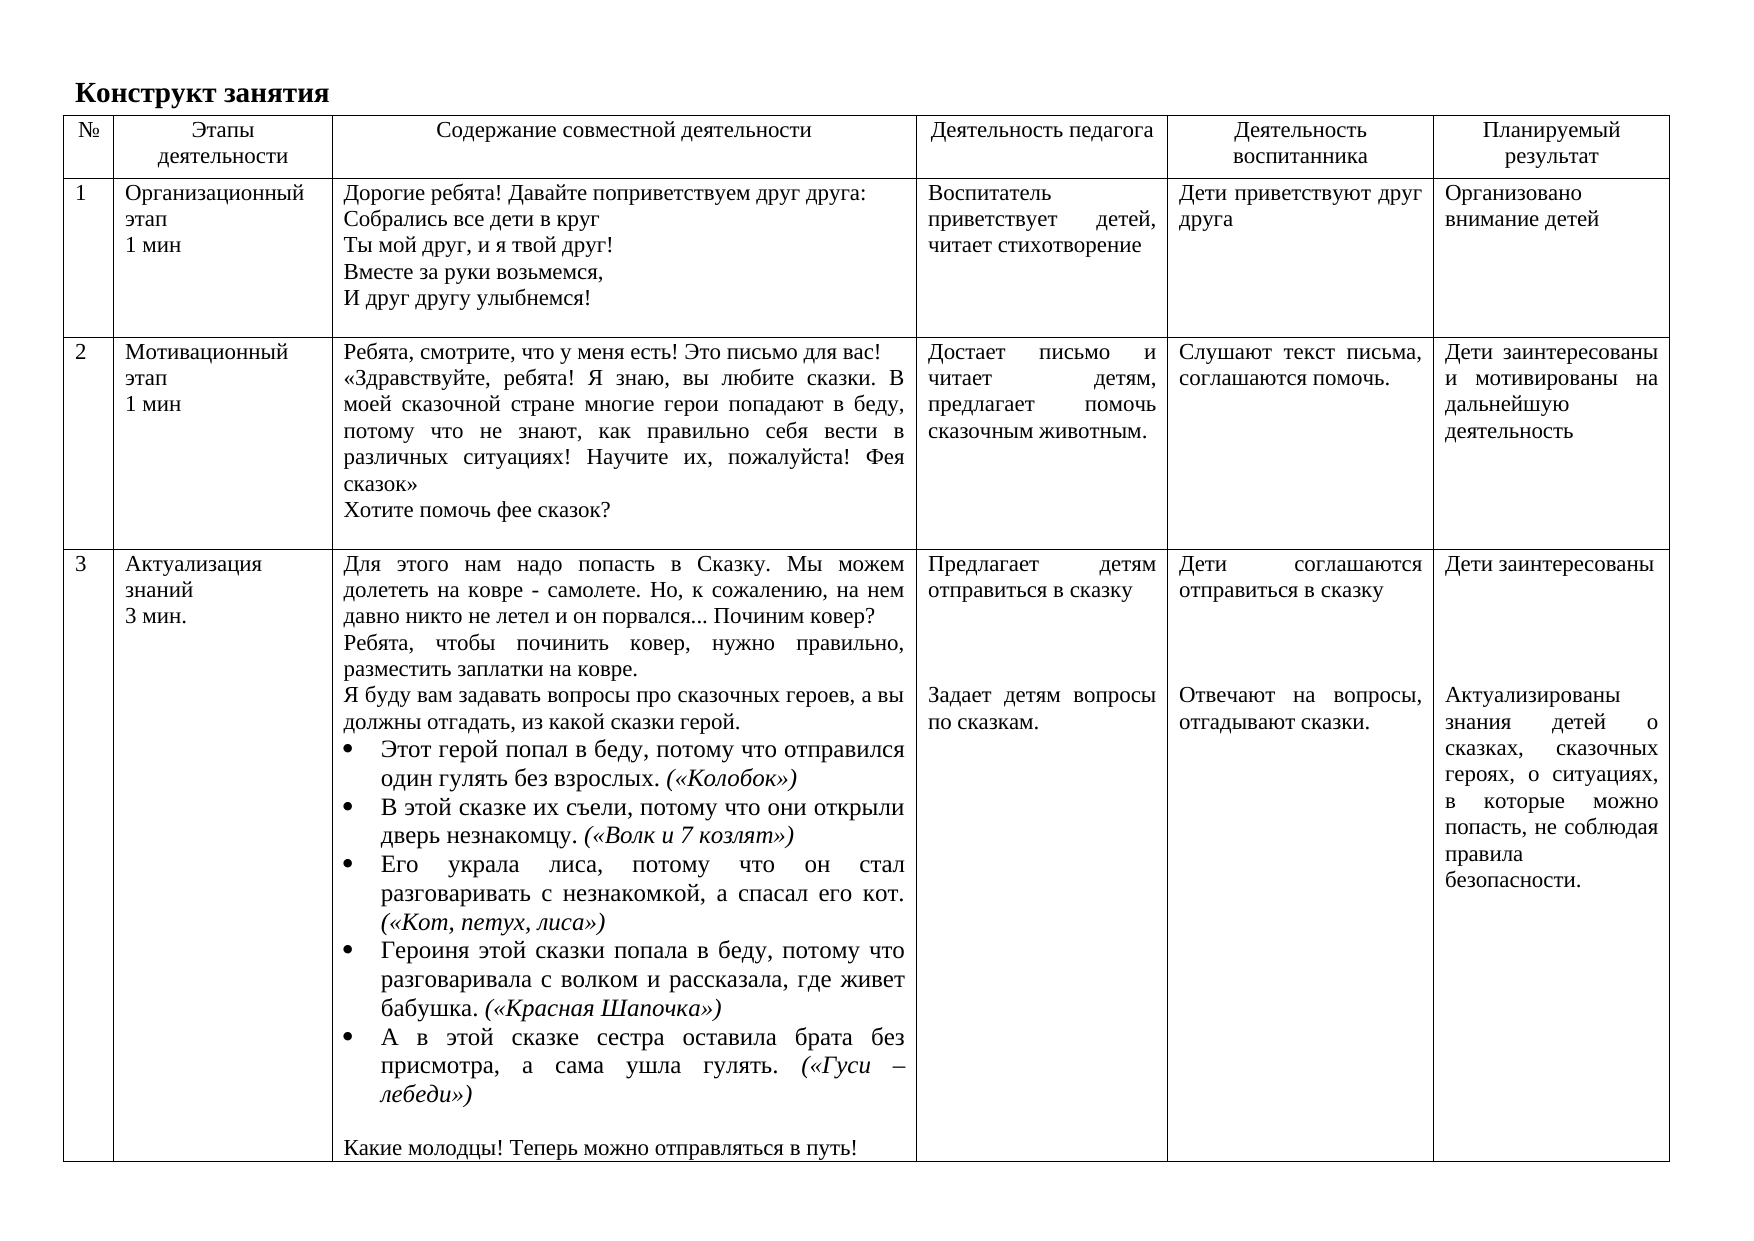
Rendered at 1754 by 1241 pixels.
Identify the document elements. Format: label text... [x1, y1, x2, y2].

table_cell Слушают текст письма, соглашаются помочь. [1168, 338, 1433, 549]
table_header Деятельность педагога [917, 116, 1167, 178]
table_header № [64, 116, 113, 178]
table_cell Организационный этап 1 мин [114, 179, 332, 337]
table_cell Воспитатель приветствует детей, читает стихотворение [917, 179, 1167, 337]
table_cell Достает письмо и читает детям, предлагает помочь сказочным животным. [917, 338, 1167, 549]
table_cell 1 [64, 179, 113, 337]
table_header Содержание совместной деятельности [333, 116, 916, 178]
table_cell 2 [64, 338, 113, 549]
table_cell Организовано внимание детей [1434, 179, 1669, 337]
table_cell 3 [64, 550, 113, 1161]
table_cell Дорогие ребята! Давайте поприветствуем друг друга: Собрались все дети в круг Ты мой друг, и я твой друг! Вместе за руки возьмемся, И друг другу улыбнемся! [333, 179, 916, 337]
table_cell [1434, 550, 1669, 1161]
table_header Этапы деятельности [114, 116, 332, 178]
table_header Планируемый результат [1434, 116, 1669, 178]
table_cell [917, 550, 1167, 1161]
text Конструкт занятия [75, 75, 1679, 108]
table_cell Дети приветствуют друг друга [1168, 179, 1433, 337]
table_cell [114, 550, 332, 1161]
table_cell Дети заинтересованы и мотивированы на дальнейшую деятельность [1434, 338, 1669, 549]
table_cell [1168, 550, 1433, 1161]
table_cell Мотивационный этап 1 мин [114, 338, 332, 549]
table_header Деятельность воспитанника [1168, 116, 1433, 178]
table_cell Ребята, смотрите, что у меня есть! Это письмо для вас! «Здравствуйте, ребята! Я знаю, вы любите сказки. В моей сказочной стране многие герои попадают в беду, потому что не знают, как правильно себя вести в различных ситуациях! Научите их, пожалуйста! Фея сказок» Хотите помочь фее сказок? [333, 338, 916, 549]
